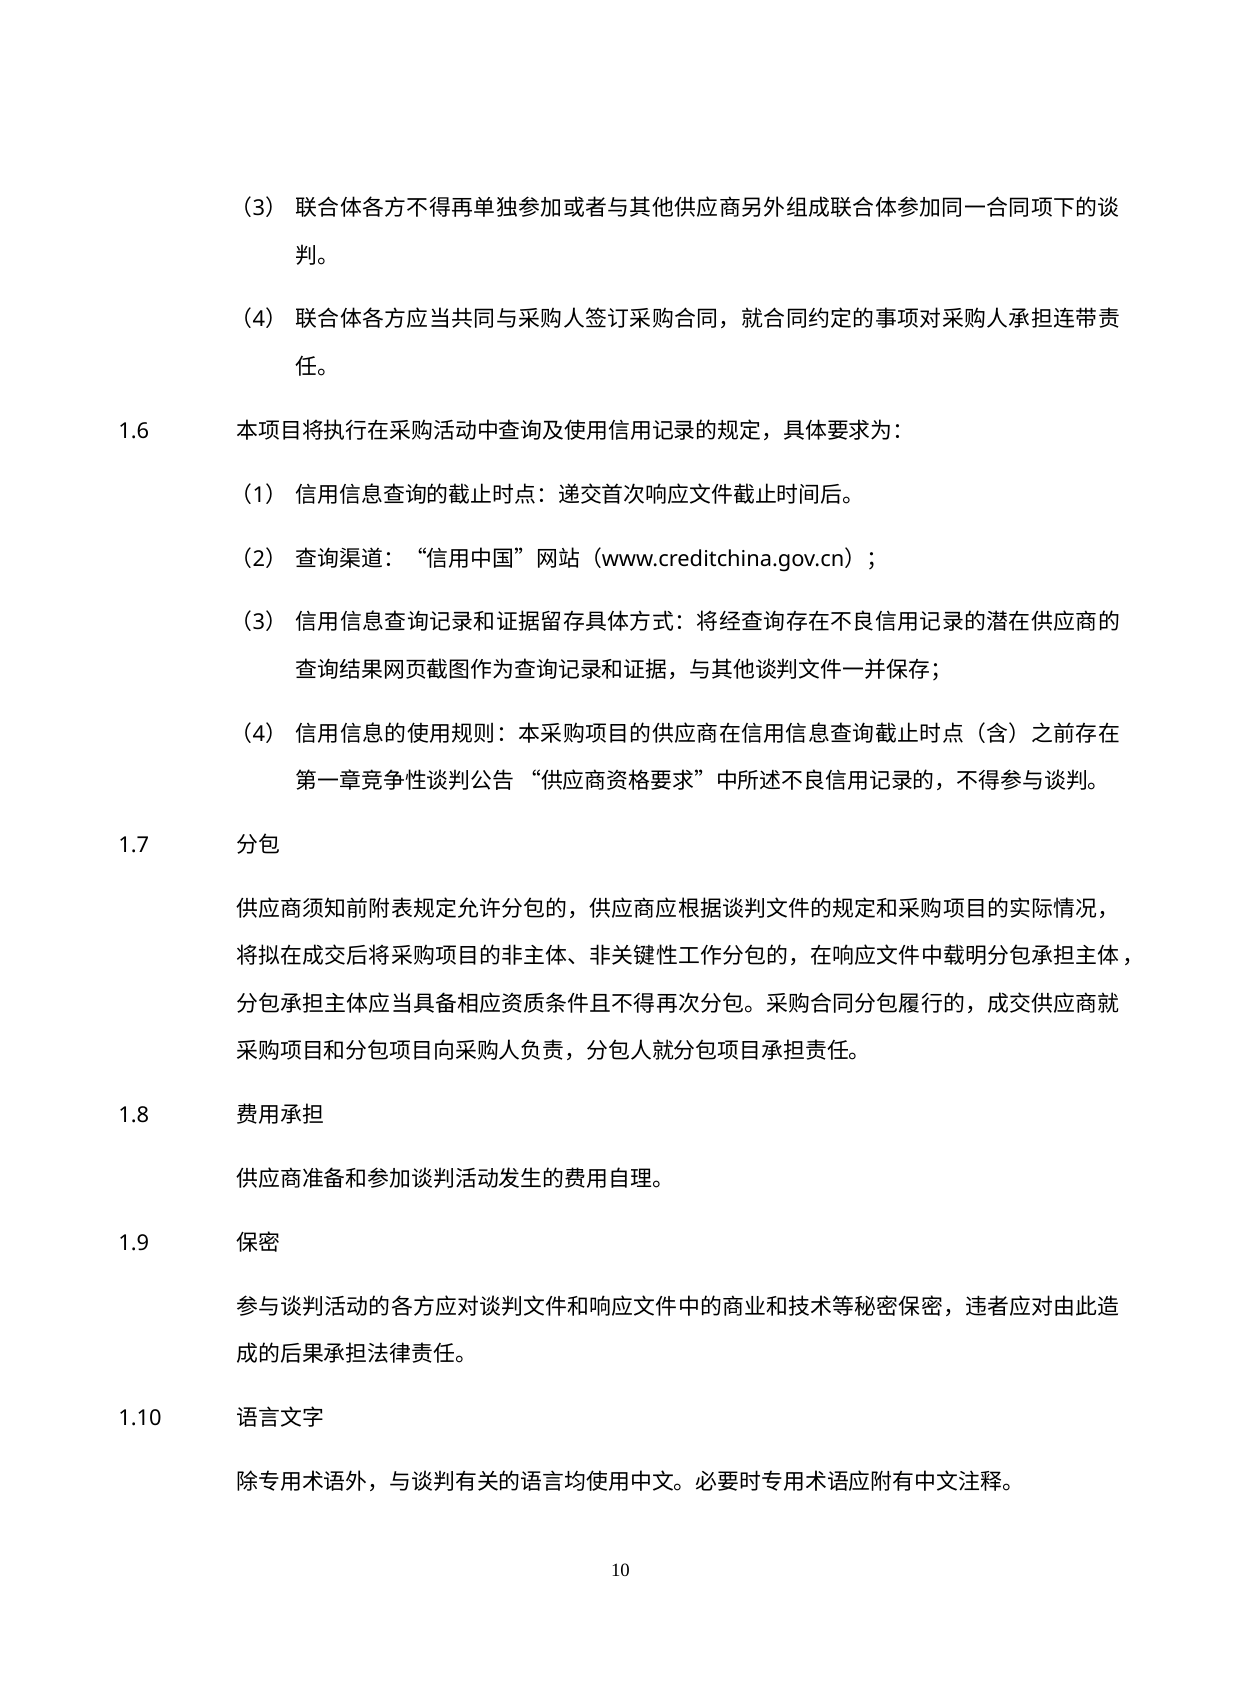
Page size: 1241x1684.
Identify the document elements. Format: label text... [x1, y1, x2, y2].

text 参与谈判活动的各方应对谈判文件和响应文件中的商业和技术等秘密保密，违者应对由此造成的后果承担法律责任。 [236, 1289, 1122, 1368]
list 查询渠道：“信用中国”网站（www.creditchina.gov.cn）； [231, 541, 1122, 572]
list 信用信息查询记录和证据留存具体方式：将经查询存在不良信用记录的潜在供应商的查询结果网页截图作为查询记录和证据，与其他谈判文件一并保存； [231, 604, 1122, 684]
list 分包 [118, 827, 1122, 859]
list 联合体各方不得再单独参加或者与其他供应商另外组成联合体参加同一合同项下的谈判。 [231, 190, 1122, 269]
list 联合体各方应当共同与采购人签订采购合同，就合同约定的事项对采购人承担连带责任。 [231, 301, 1122, 381]
list 保密 [118, 1225, 1122, 1257]
list 语言文字 [118, 1400, 1122, 1432]
text 除专用术语外，与谈判有关的语言均使用中文。必要时专用术语应附有中文注释。 [236, 1464, 1122, 1495]
text 供应商须知前附表规定允许分包的，供应商应根据谈判文件的规定和采购项目的实际情况，将拟在成交后将采购项目的非主体、非关键性工作分包的，在响应文件中载明分包承担主体，分包承担主体应当具备相应资质条件且不得再次分包。采购合同分包履行的，成交供应商就采购项目和分包项目向采购人负责，分包人就分包项目承担责任。 [236, 891, 1122, 1065]
list 费用承担 [118, 1097, 1122, 1129]
text 供应商准备和参加谈判活动发生的费用自理。 [236, 1161, 1122, 1193]
list 本项目将执行在采购活动中查询及使用信用记录的规定，具体要求为： [118, 413, 1122, 444]
list 信用信息的使用规则：本采购项目的供应商在信用信息查询截止时点（含）之前存在第一章竞争性谈判公告 “供应商资格要求”中所述不良信用记录的，不得参与谈判。 [231, 716, 1122, 795]
list 信用信息查询的截止时点：递交首次响应文件截止时间后。 [231, 477, 1122, 508]
